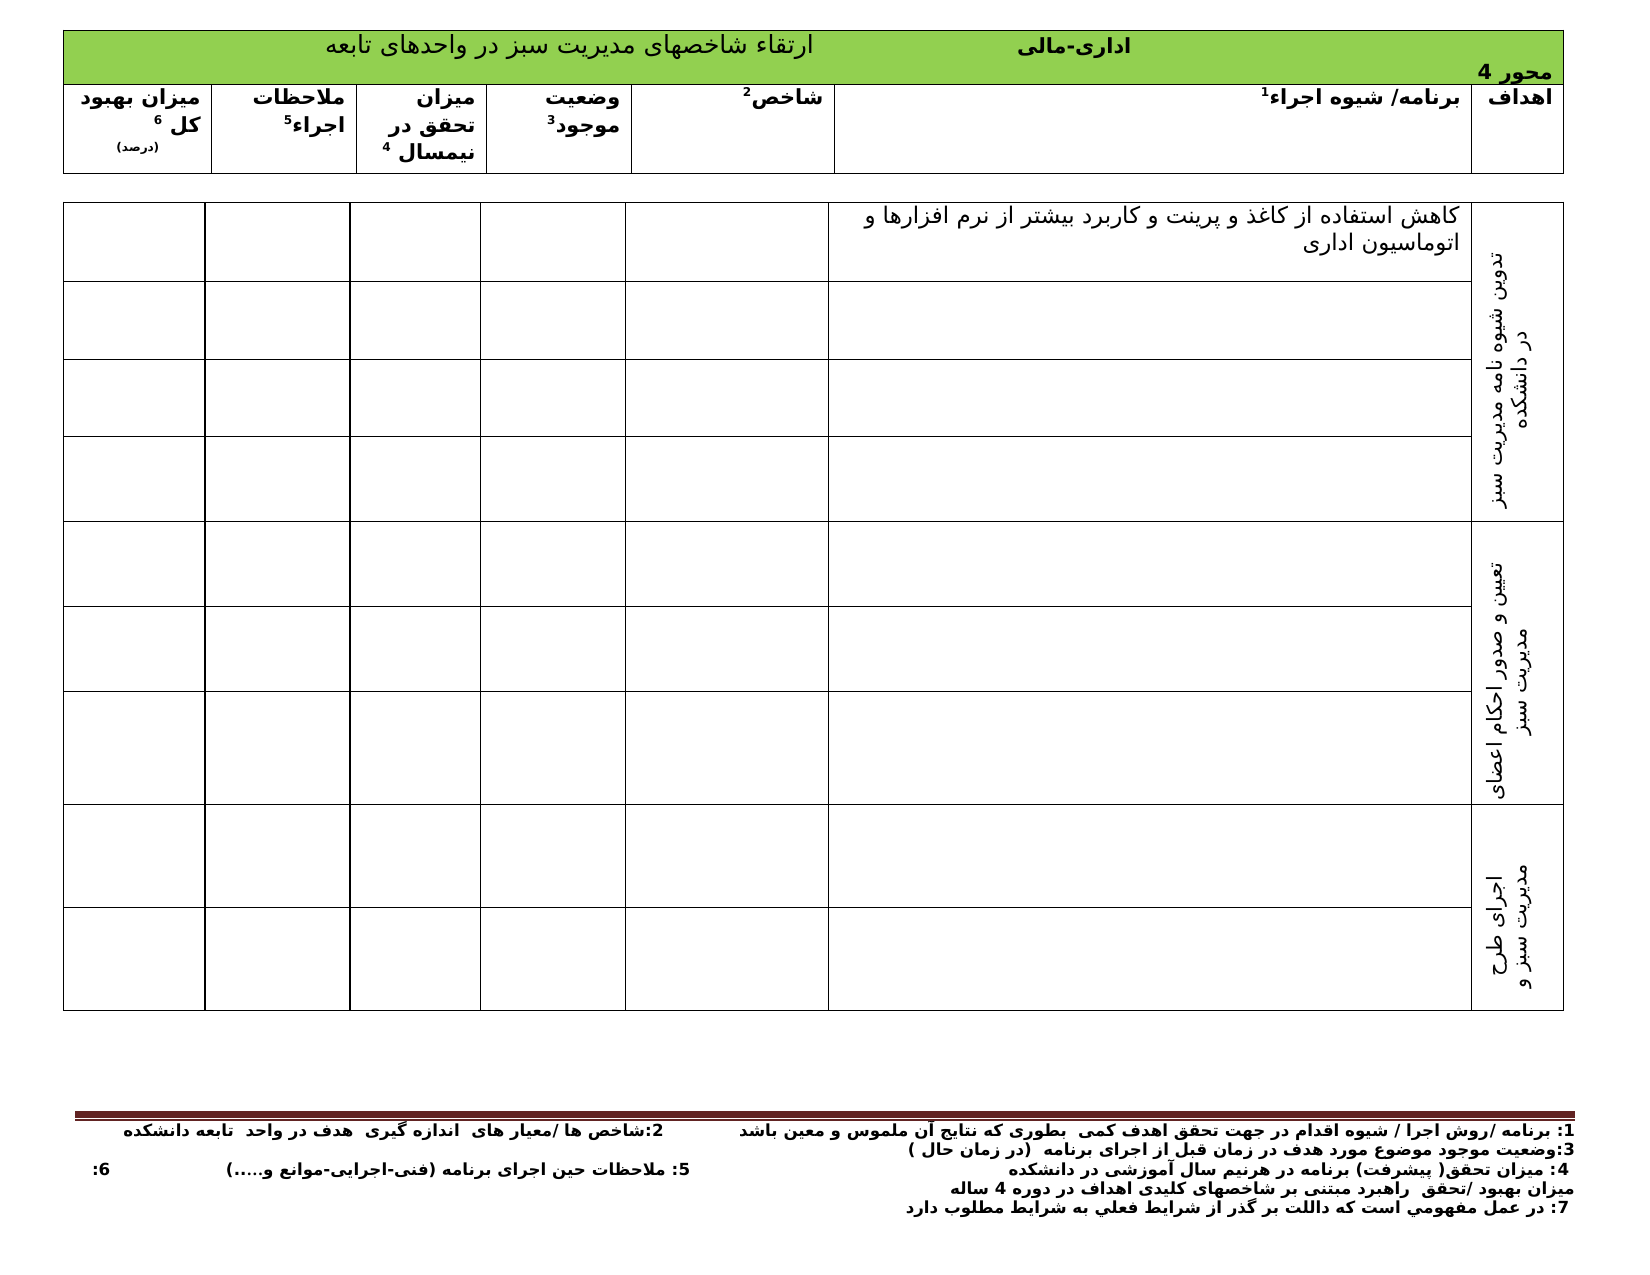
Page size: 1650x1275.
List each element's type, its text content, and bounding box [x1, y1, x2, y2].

table_header [626, 203, 828, 281]
table_cell [206, 360, 349, 436]
table_cell [64, 908, 204, 1010]
table_cell [64, 360, 204, 436]
table_cell [351, 692, 480, 804]
table_cell [64, 437, 204, 521]
table_cell [206, 805, 349, 907]
table_cell [626, 282, 828, 359]
table_cell [829, 805, 1471, 907]
table_cell اجرای طرح مدیریت سبز و تعیین نرخ بهبود شاخصهای اقتصادی –زیست محیطی دانشکده [1472, 805, 1563, 1010]
table_cell [626, 437, 828, 521]
table_cell [626, 692, 828, 804]
table_header [206, 203, 349, 281]
table_cell [829, 522, 1471, 606]
table_cell [481, 607, 625, 691]
table_cell [351, 805, 480, 907]
table_cell [481, 805, 625, 907]
table_cell [206, 607, 349, 691]
table_cell [829, 437, 1471, 521]
table_cell [829, 607, 1471, 691]
table_cell [64, 805, 204, 907]
table_cell [626, 360, 828, 436]
table_header [64, 203, 204, 281]
table_cell [351, 607, 480, 691]
table_cell [829, 692, 1471, 804]
table_header [481, 203, 625, 281]
table_cell [829, 360, 1471, 436]
table_cell [206, 692, 349, 804]
table_cell [481, 692, 625, 804]
table_cell [64, 282, 204, 359]
table_cell [481, 437, 625, 521]
table_cell [206, 522, 349, 606]
table_cell [206, 908, 349, 1010]
table_cell [64, 522, 204, 606]
table_cell [626, 805, 828, 907]
table_header کاهش استفاده از کاغذ و پرینت و کاربرد بیشتر از نرم افزارها و اتوماسیون اداری [829, 203, 1471, 281]
table_cell [626, 908, 828, 1010]
table_cell [206, 282, 349, 359]
table_cell تعیین و صدور احکام اعضای مدیریت سبز [1472, 522, 1563, 804]
table_cell [481, 360, 625, 436]
table_cell [481, 522, 625, 606]
table_cell [351, 437, 480, 521]
table_header [351, 203, 480, 281]
table_header تدوین شیوه نامه مدیریت سبز در دانشکده [1472, 203, 1563, 521]
table_cell [626, 522, 828, 606]
table_cell [351, 282, 480, 359]
table_cell [351, 908, 480, 1010]
table_cell [351, 522, 480, 606]
table_cell [626, 607, 828, 691]
table_cell [351, 360, 480, 436]
table_cell [481, 282, 625, 359]
table_cell [64, 692, 204, 804]
table_cell [829, 908, 1471, 1010]
table_cell [64, 607, 204, 691]
table_cell [481, 908, 625, 1010]
table_cell [829, 282, 1471, 359]
table_cell [206, 437, 349, 521]
